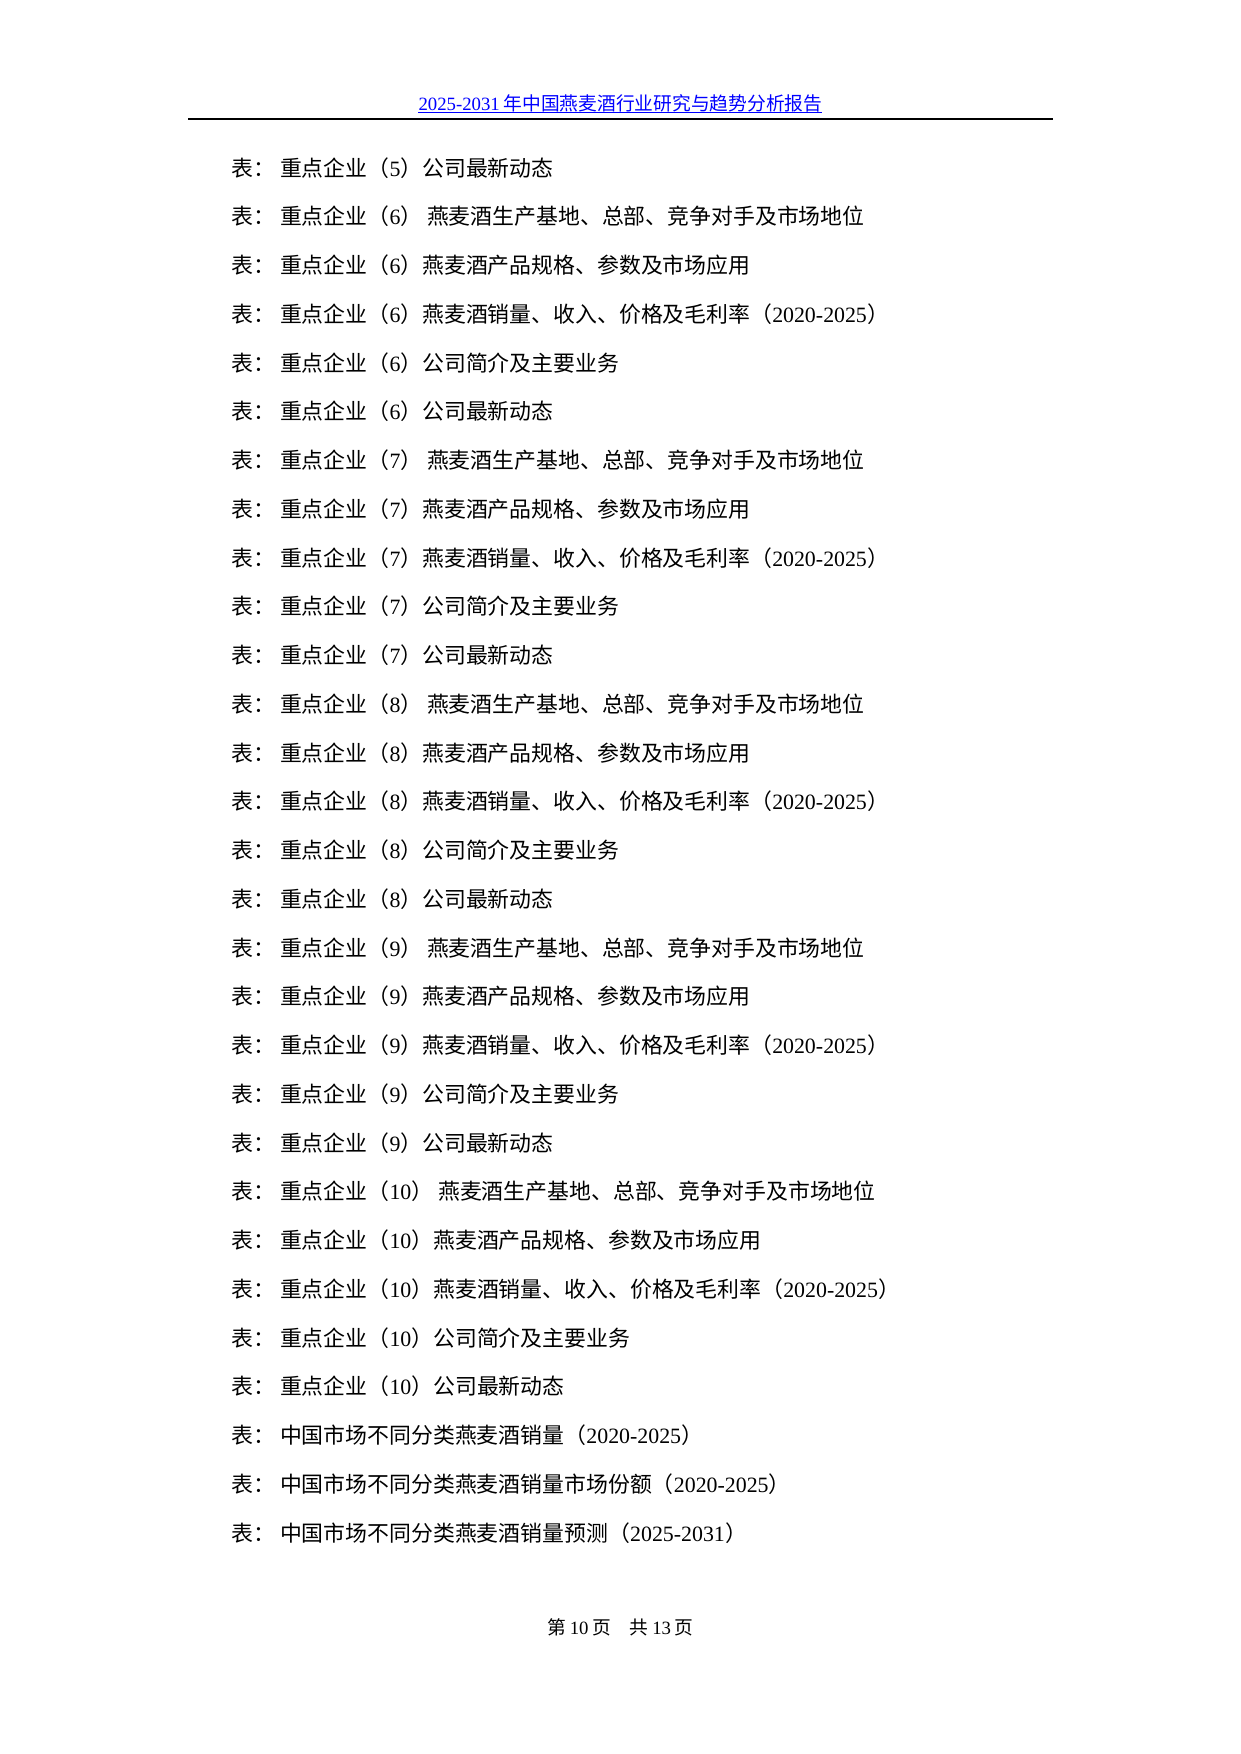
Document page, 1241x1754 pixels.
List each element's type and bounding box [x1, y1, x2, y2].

text [187, 150, 1053, 1548]
